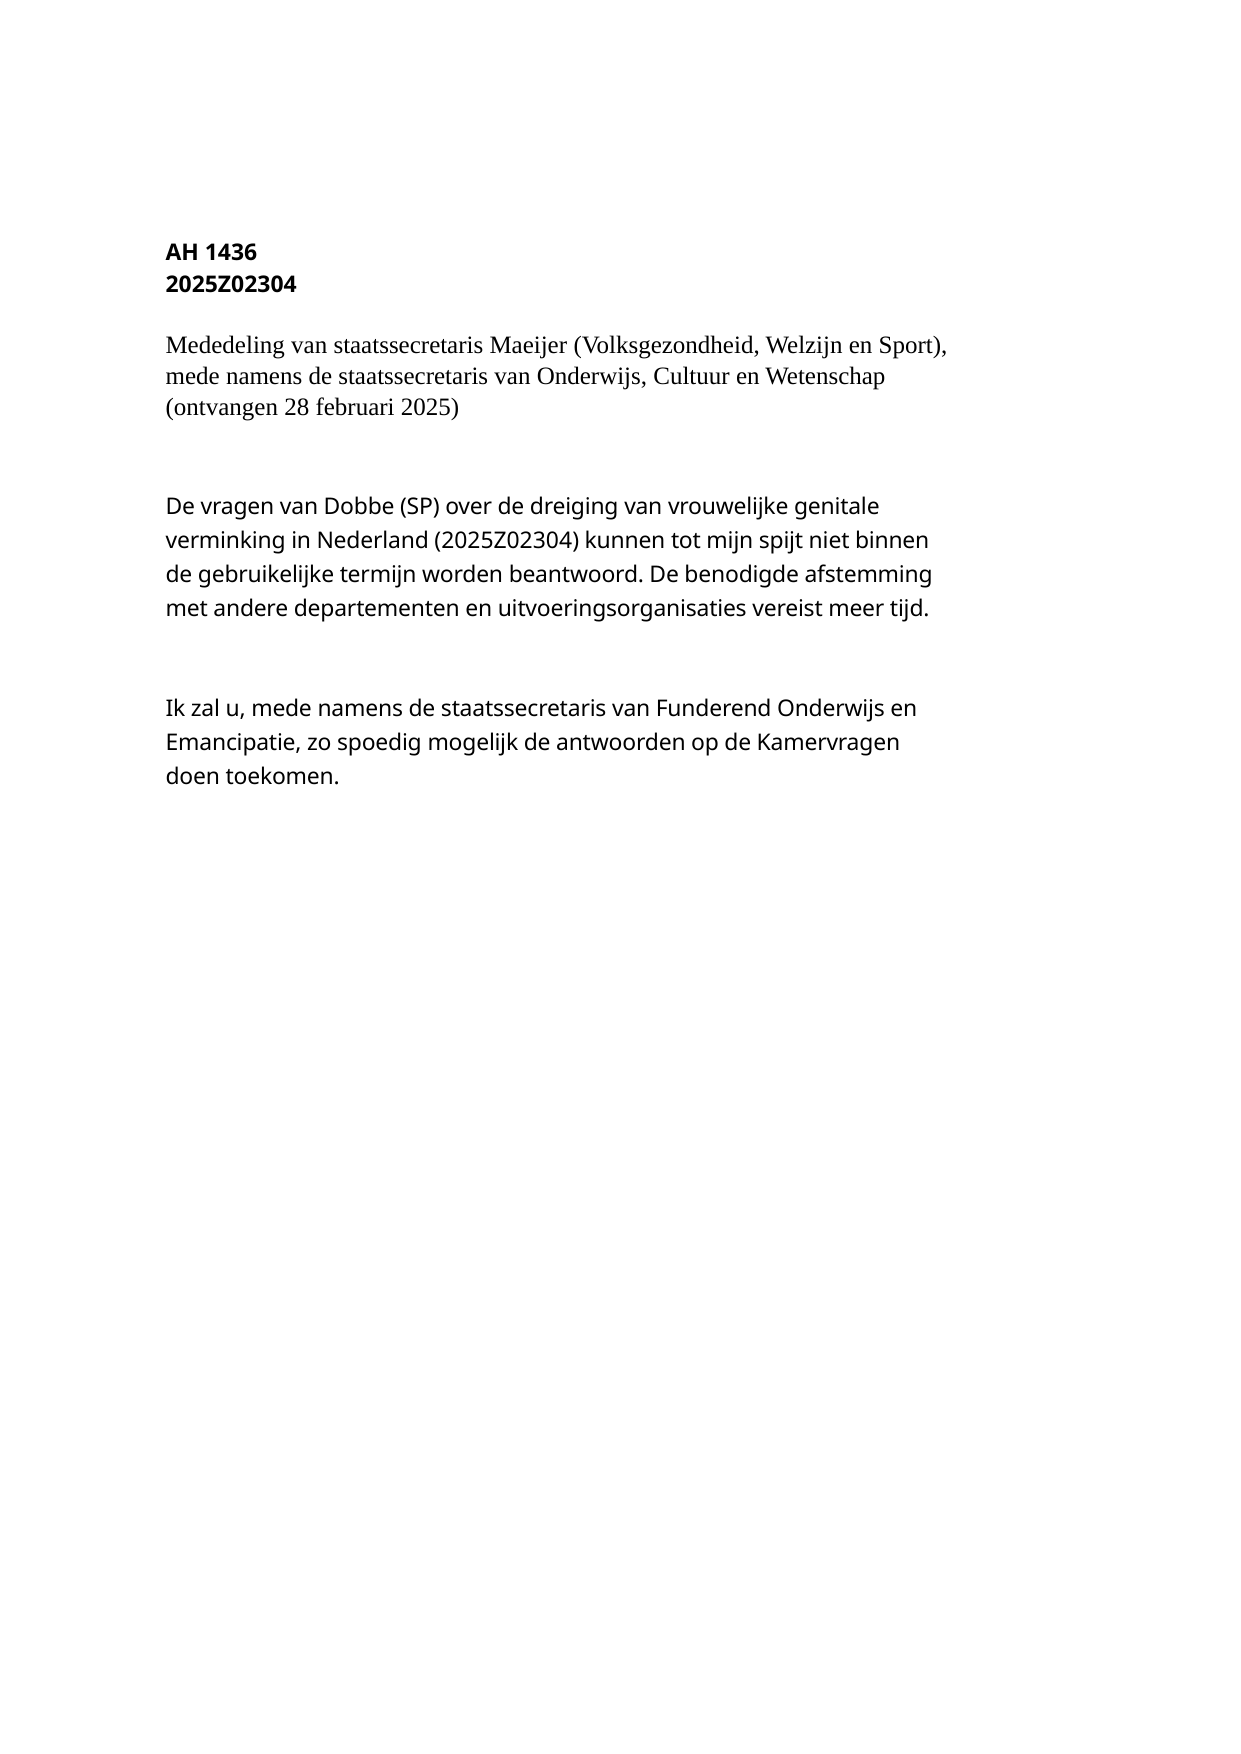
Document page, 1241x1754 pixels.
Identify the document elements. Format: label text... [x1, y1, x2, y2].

text Ik zal u, mede namens de staatssecretaris van Funderend Onderwijs en Emancipatie, zo spoedig mogelijk de antwoorden op de Kamervragen doen toekomen. [165, 692, 950, 791]
text AH 1436 [165, 236, 950, 267]
text Mededeling van staatssecretaris Maeijer (Volksgezondheid, Welzijn en Sport), mede namens de staatssecretaris van Onderwijs, Cultuur en Wetenschap (ontvangen 28 februari 2025) [165, 330, 950, 421]
text 2025Z02304 [165, 267, 950, 299]
text De vragen van Dobbe (SP) over de dreiging van vrouwelijke genitale verminking in Nederland (2025Z02304) kunnen tot mijn spijt niet binnen de gebruikelijke termijn worden beantwoord. De benodigde afstemming met andere departementen en uitvoeringsorganisaties vereist meer tijd. [165, 490, 950, 623]
